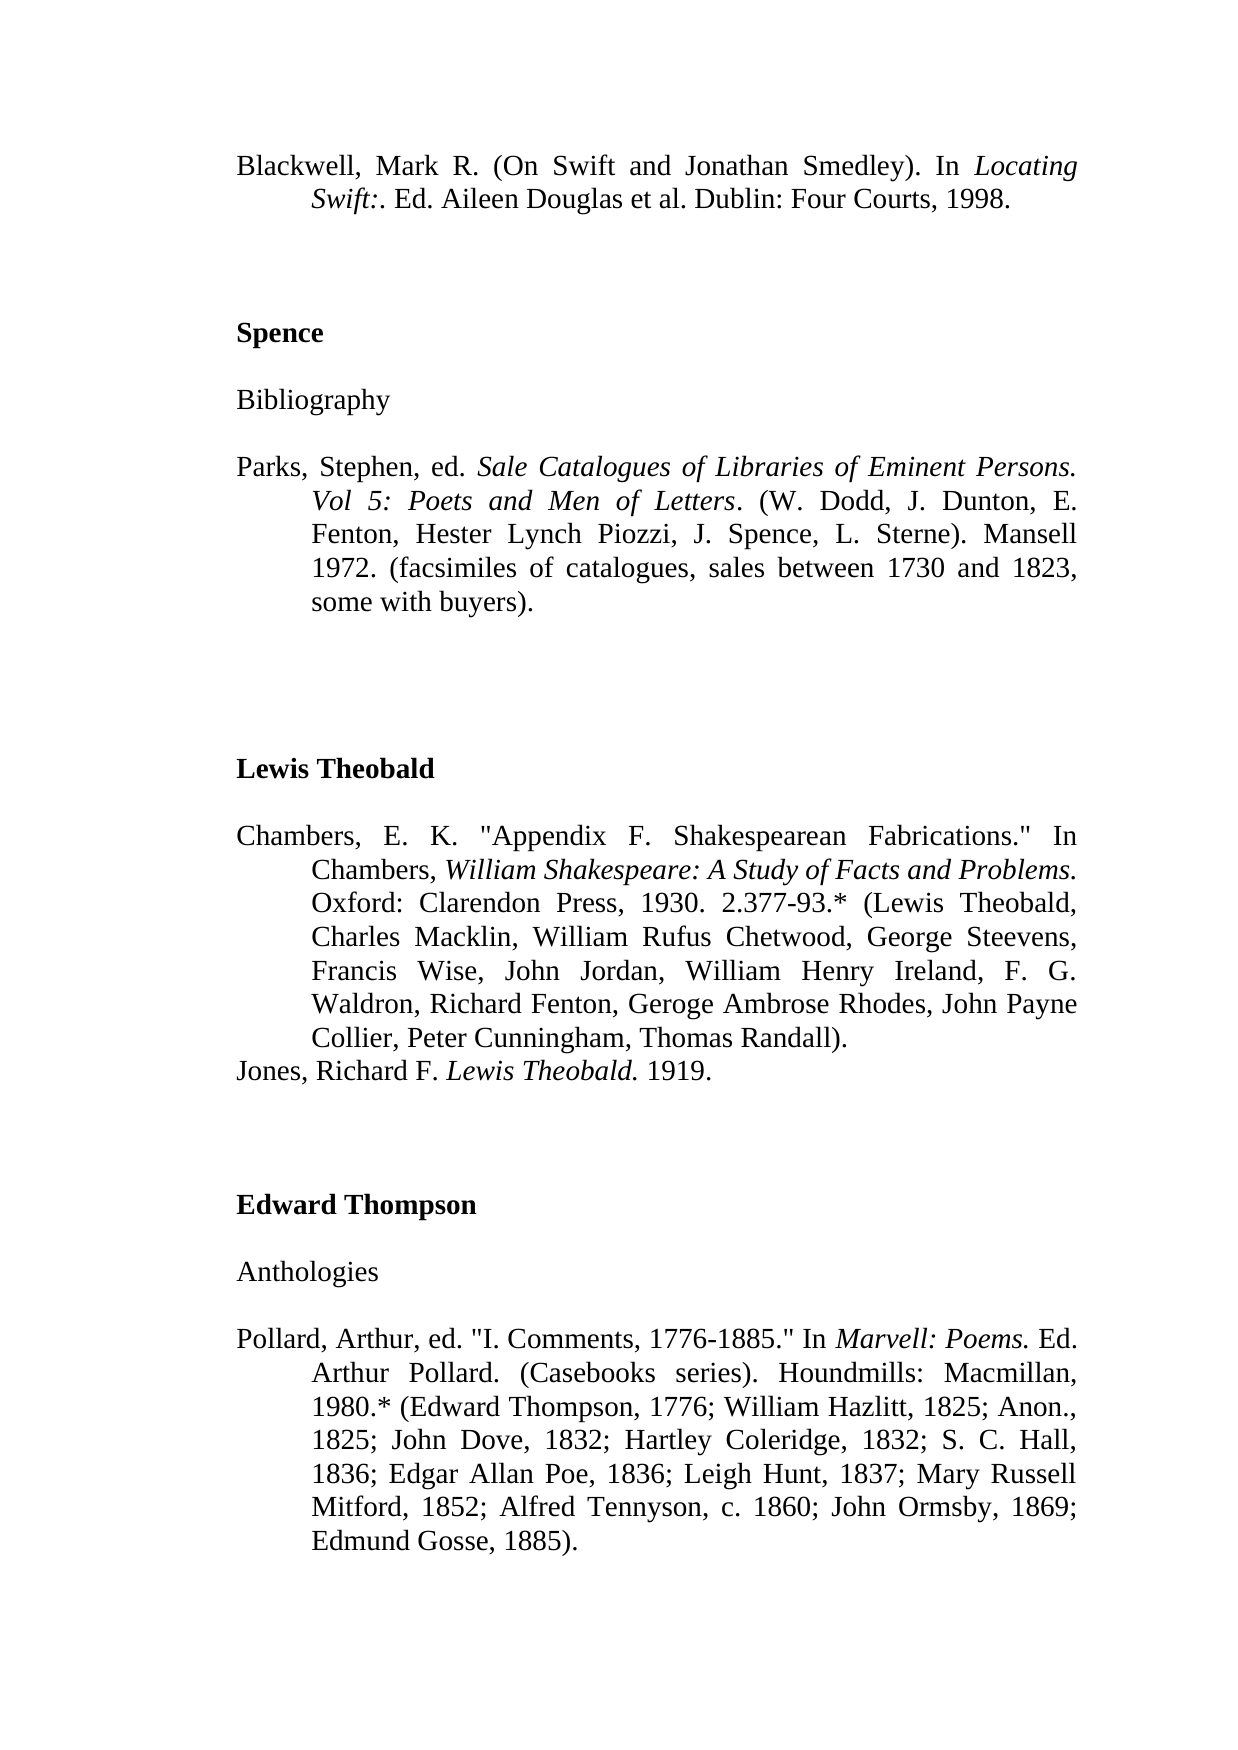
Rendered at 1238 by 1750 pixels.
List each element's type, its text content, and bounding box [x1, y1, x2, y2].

text Blackwell, Mark R. (On Swift and Jonathan Smedley). In Locating Swift:. Ed. Aileen Douglas et al. Dublin: Four Courts, 1998. [236, 148, 1078, 215]
text Bibliography [236, 382, 1078, 416]
text Lewis Theobald [236, 751, 1078, 785]
text Pollard, Arthur, ed. "I. Comments, 1776-1885." In Marvell: Poems. Ed. Arthur Pollard. (Casebooks series). Houndmills: Macmillan, 1980.* (Edward Thompson, 1776; William Hazlitt, 1825; Anon., 1825; John Dove, 1832; Hartley Coleridge, 1832; S. C. Hall, 1836; Edgar Allan Poe, 1836; Leigh Hunt, 1837; Mary Russell Mitford, 1852; Alfred Tennyson, c. 1860; John Ormsby, 1869; Edmund Gosse, 1885). [236, 1322, 1078, 1556]
text Chambers, E. K. "Appendix F. Shakespearean Fabrications." In Chambers, William Shakespeare: A Study of Facts and Problems. Oxford: Clarendon Press, 1930. 2.377-93.* (Lewis Theobald, Charles Macklin, William Rufus Chetwood, George Steevens, Francis Wise, John Jordan, William Henry Ireland, F. G. Waldron, Richard Fenton, Geroge Ambrose Rhodes, John Payne Collier, Peter Cunningham, Thomas Randall). [236, 818, 1078, 1053]
text Edward Thompson [236, 1187, 1078, 1221]
text Spence [236, 315, 1078, 349]
text Anthologies [236, 1254, 1078, 1288]
text Parks, Stephen, ed. Sale Catalogues of Libraries of Eminent Persons. Vol 5: Poets and Men of Letters. (W. Dodd, J. Dunton, E. Fenton, Hester Lynch Piozzi, J. Spence, L. Sterne). Mansell 1972. (facsimiles of catalogues, sales between 1730 and 1823, some with buyers). [236, 449, 1078, 617]
text Jones, Richard F. Lewis Theobald. 1919. [236, 1053, 1078, 1087]
